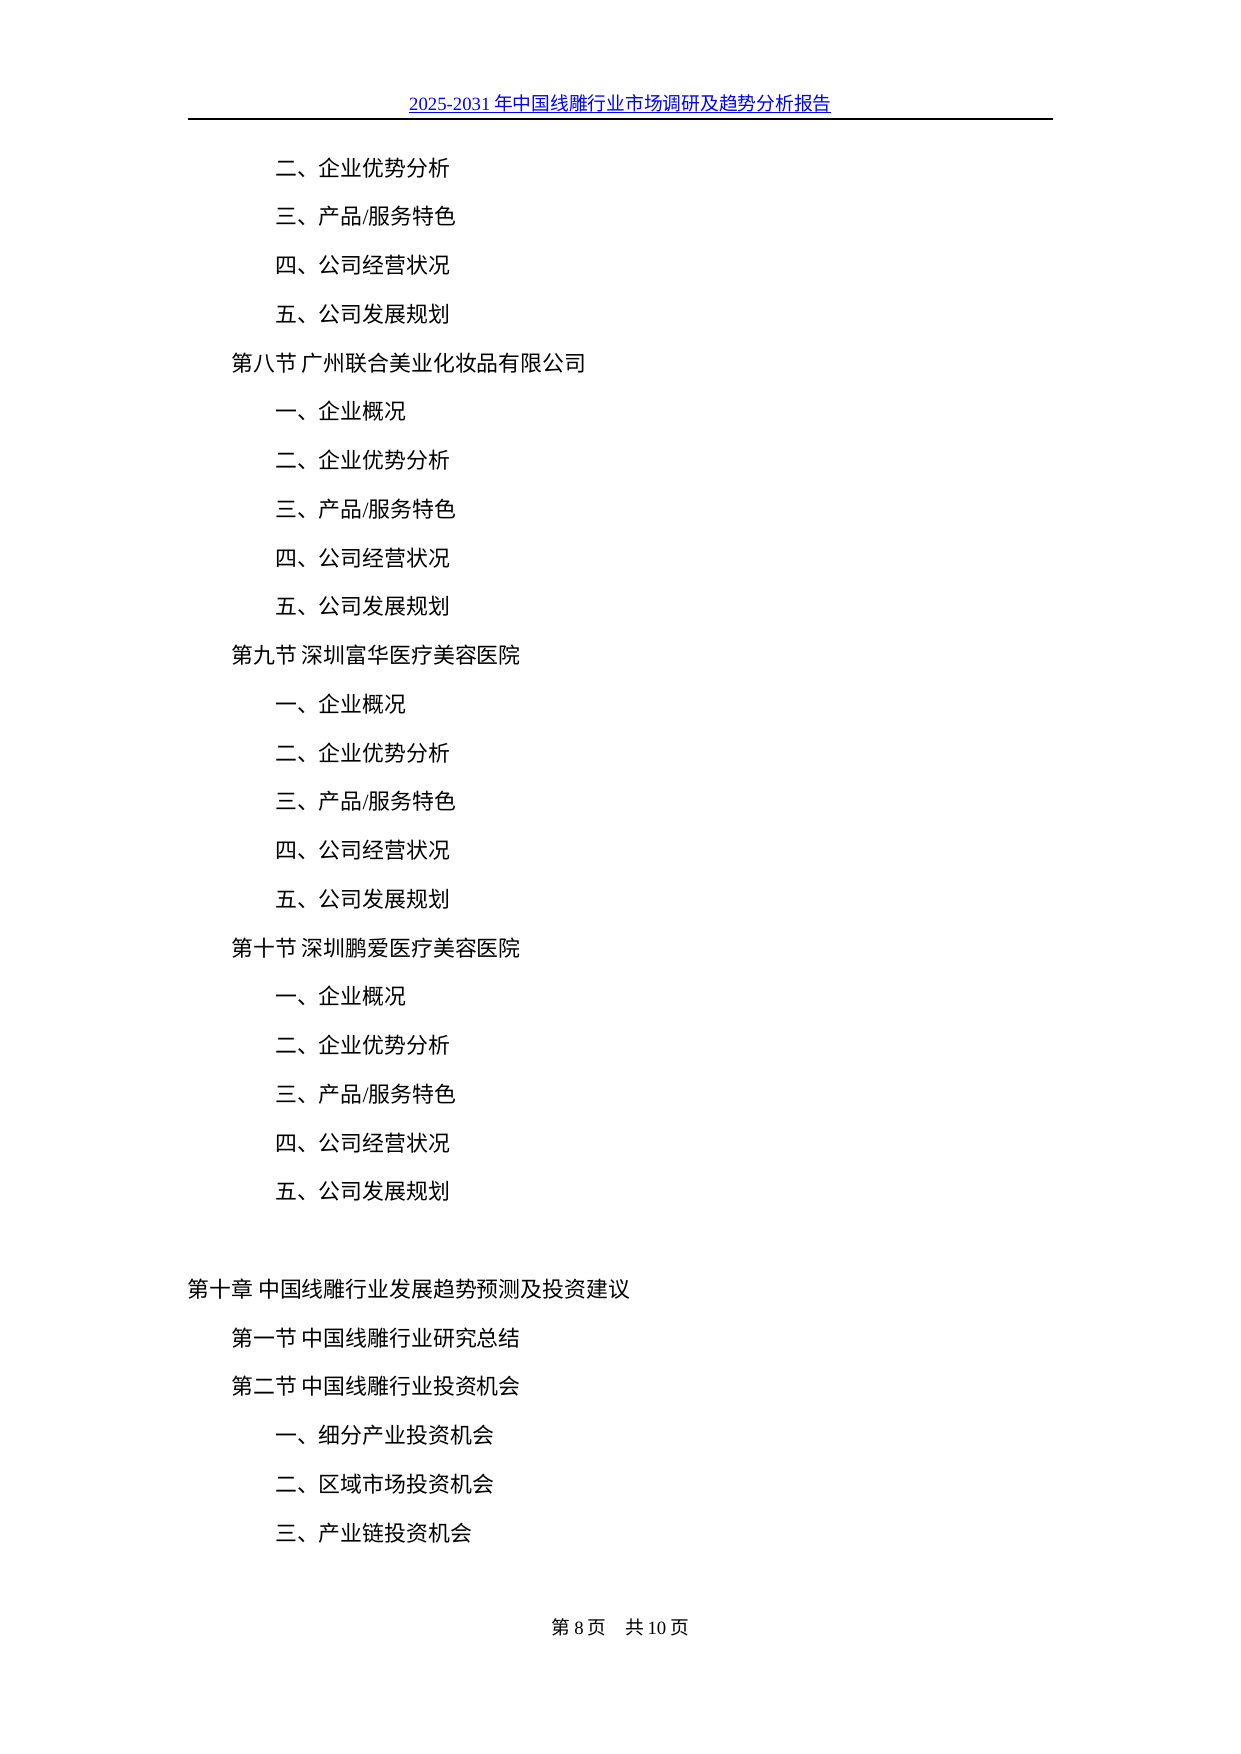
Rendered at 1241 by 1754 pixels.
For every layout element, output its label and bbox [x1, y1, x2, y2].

text [187, 150, 1053, 1548]
